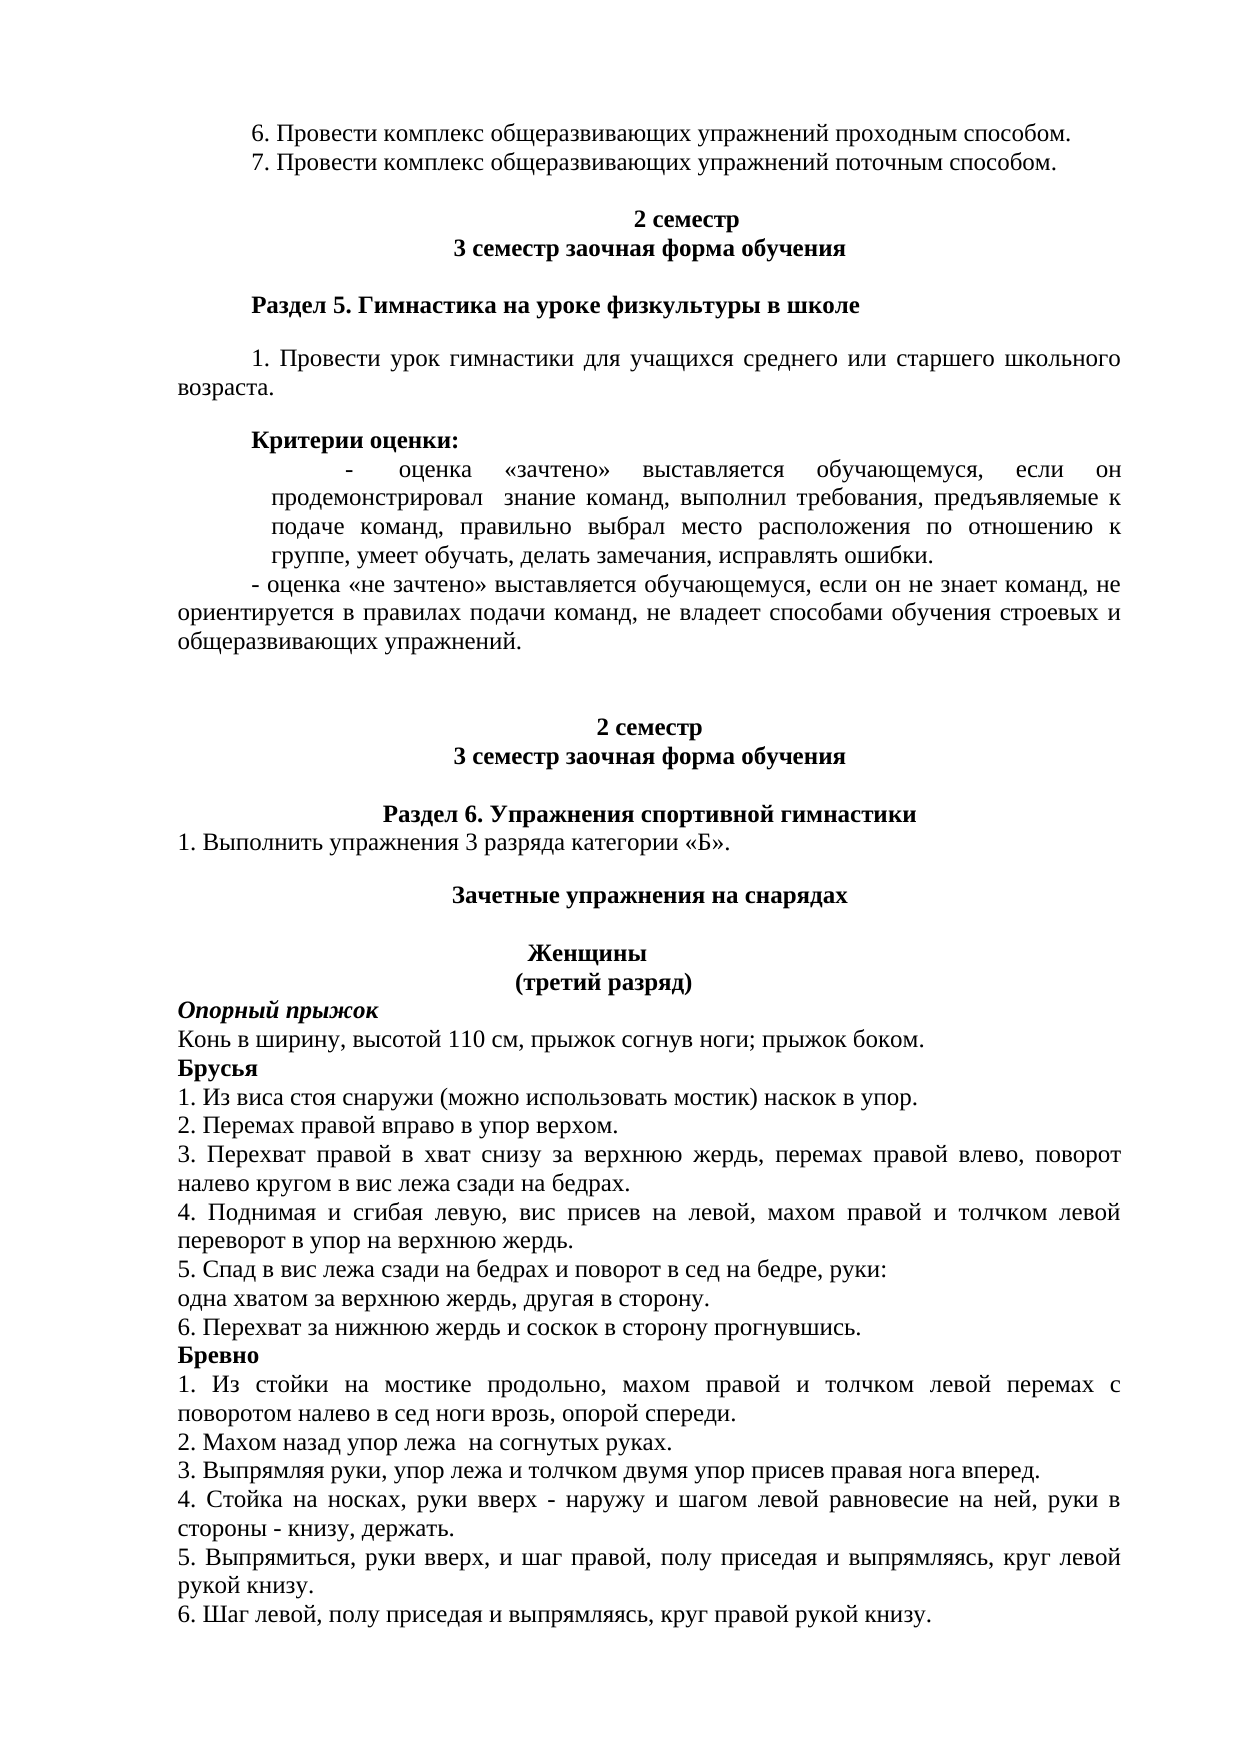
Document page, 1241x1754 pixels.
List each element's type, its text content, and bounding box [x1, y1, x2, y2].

text 3. Выпрямляя руки, упор лежа и толчком двумя упор присев правая нога вперед. [177, 1455, 1122, 1484]
text 2. Перемах правой вправо в упор верхом. [177, 1110, 1122, 1139]
text 6. Провести комплекс общеразвивающих упражнений проходным способом. [177, 118, 1122, 147]
text Раздел 6. Упражнения спортивной гимнастики [177, 799, 1122, 827]
subtitle Женщины [177, 938, 1122, 967]
text Конь в ширину, высотой 110 см, прыжок согнув ноги; прыжок боком. [177, 1024, 1122, 1053]
text одна хватом за верхнюю жердь, другая в сторону. [177, 1283, 1122, 1312]
text 2 семестр [177, 204, 1122, 233]
text 5. Выпрямиться, руки вверх, и шаг правой, полу приседая и выпрямляясь, круг левой рукой книзу. [177, 1542, 1122, 1599]
text - оценка «не зачтено» выставляется обучающемуся, если он не знает команд, не ориентируется в правилах подачи команд, не владеет способами обучения строевых и общеразвивающих упражнений. [177, 569, 1122, 655]
text 3. Перехват правой в хват снизу за верхнюю жердь, перемах правой влево, поворот налево кругом в вис лежа сзади на бедрах. [177, 1139, 1122, 1197]
subtitle (третий разряд) [177, 967, 1122, 995]
subtitle Опорный прыжок [177, 995, 1122, 1024]
text 3 семестр заочная форма обучения [177, 741, 1122, 770]
list оценка «зачтено» выставляется обучающемуся, если он продемонстрировал знание команд, выполнил требования, предъявляемые к подаче команд, правильно выбрал место расположения по отношению к группе, умеет обучать, делать замечания, исправлять ошибки. [271, 454, 1122, 569]
text 1. Провести урок гимнастики для учащихся среднего или старшего школьного возраста. [177, 343, 1122, 401]
text 6. Шаг левой, полу приседая и выпрямляясь, круг правой рукой книзу. [177, 1599, 1122, 1628]
text Критерии оценки: [177, 425, 1122, 454]
text 1. Из стойки на мостике продольно, махом правой и толчком левой перемах с поворотом налево в сед ноги врозь, опорой спереди. [177, 1369, 1122, 1427]
text 1. Из виса стоя снаружи (можно использовать мостик) наскок в упор. [177, 1082, 1122, 1110]
text 3 семестр заочная форма обучения [177, 233, 1122, 262]
text 4. Поднимая и сгибая левую, вис присев на левой, махом правой и толчком левой переворот в упор на верхнюю жердь. [177, 1197, 1122, 1254]
text 7. Провести комплекс общеразвивающих упражнений поточным способом. [177, 147, 1122, 176]
text 2. Махом назад упор лежа на согнутых руках. [177, 1427, 1122, 1455]
text 2 семестр [177, 712, 1122, 741]
text 5. Спад в вис лежа сзади на бедрах и поворот в сед на бедре, руки: [177, 1254, 1122, 1283]
subtitle Брусья [177, 1053, 1122, 1082]
text Бревно [177, 1340, 1122, 1369]
text 4. Стойка на носках, руки вверх - наружу и шагом левой равновесие на ней, руки в стороны - книзу, держать. [177, 1484, 1122, 1542]
text Зачетные упражнения на снарядах [177, 880, 1122, 909]
text 6. Перехват за нижнюю жердь и соскок в сторону прогнувшись. [177, 1312, 1122, 1340]
text 1. Выполнить упражнения 3 разряда категории «Б». [177, 827, 1122, 856]
text Раздел 5. Гимнастика на уроке физкультуры в школе [177, 291, 1122, 319]
